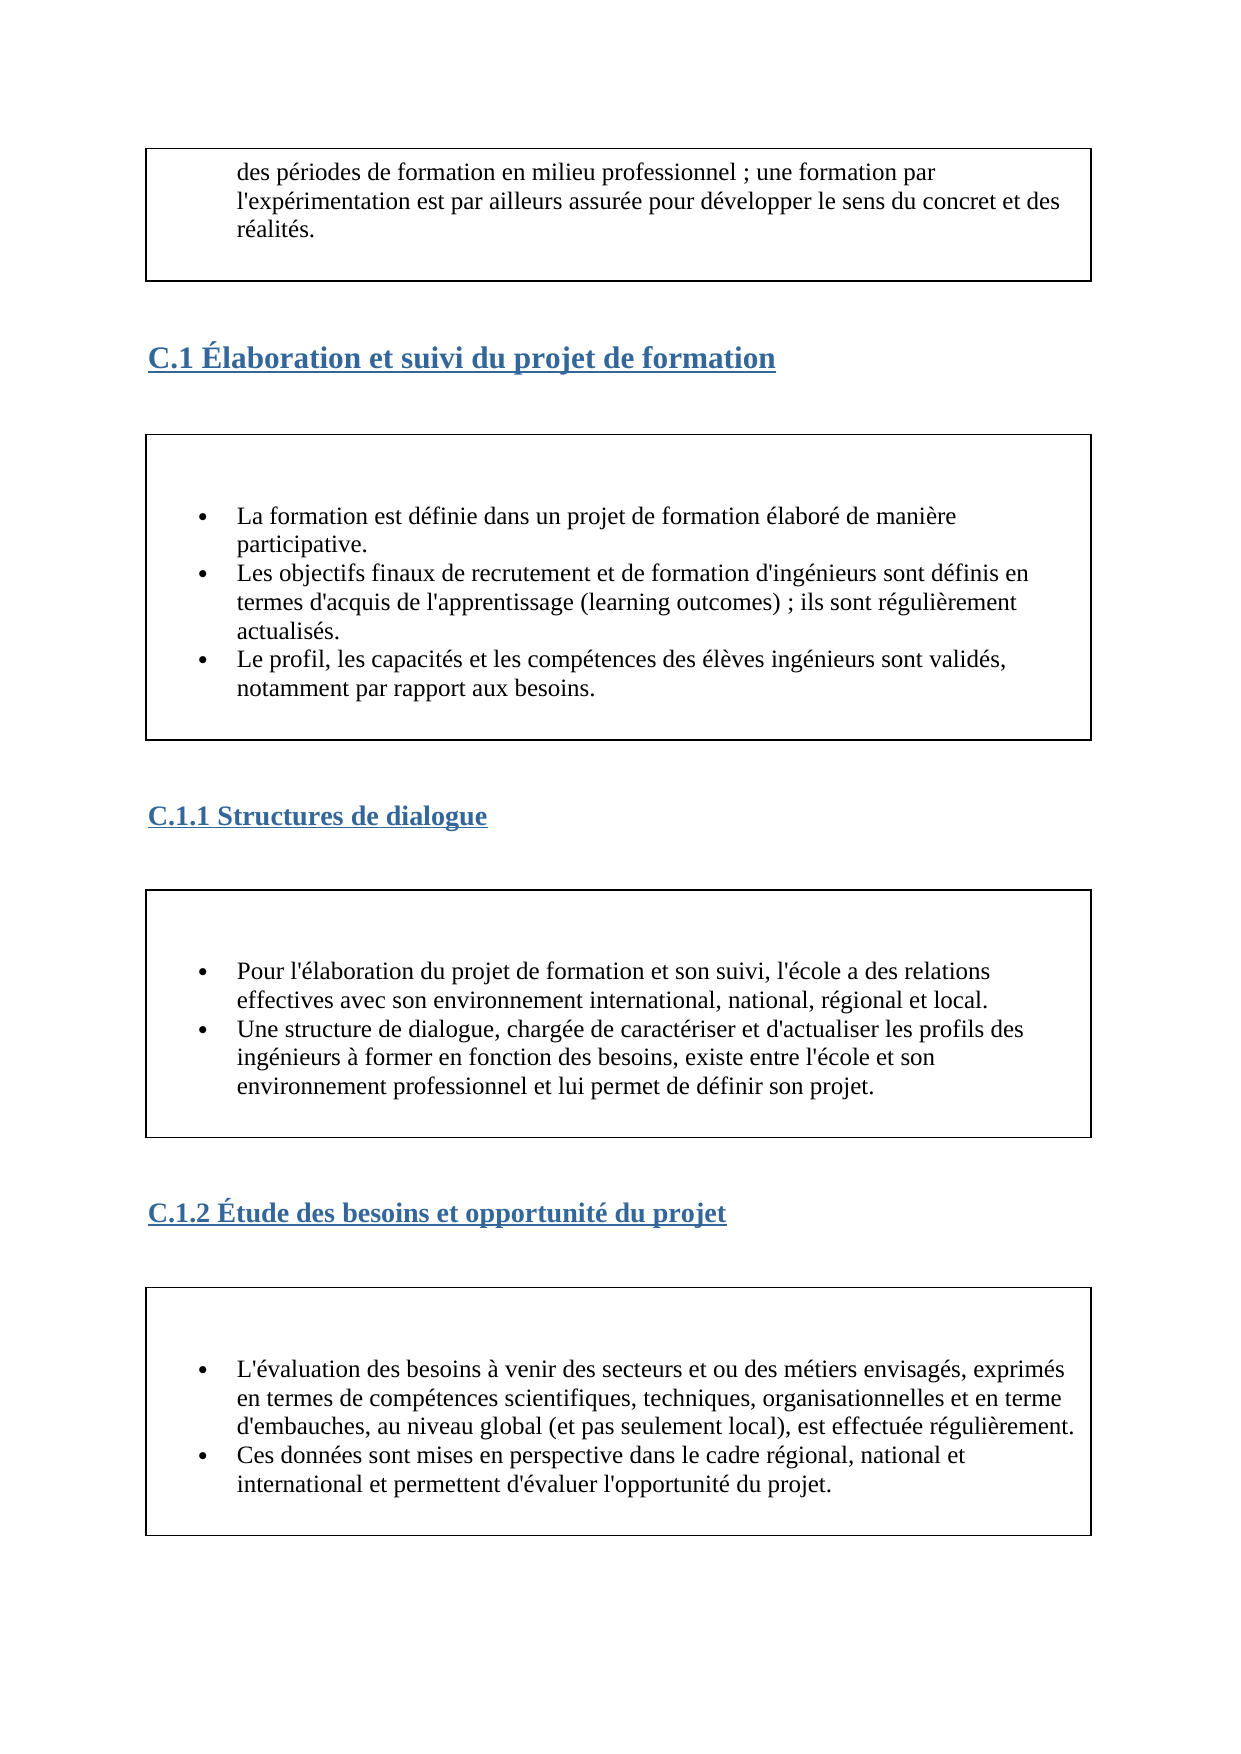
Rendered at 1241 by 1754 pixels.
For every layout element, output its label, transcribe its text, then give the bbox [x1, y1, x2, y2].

subtitle C.1.2 Étude des besoins et opportunité du projet [148, 1196, 1093, 1229]
subtitle C.1.1 Structures de dialogue [148, 798, 1093, 831]
subtitle C.1 Élaboration et suivi du projet de formation [148, 340, 1093, 376]
table_header La formation est définie dans un projet de formation élaboré de manière participative. Les objectifs finaux de recrutement et de formation d'ingénieurs sont définis en termes d'acquis de l'apprentissage (learning outcomes) ; ils sont régulièrement actualisés. Le profil, les capacités et les compétences des élèves ingénieurs sont validés, notamment par rapport aux besoins. [147, 435, 1090, 739]
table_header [147, 149, 1090, 280]
table_header Pour l'élaboration du projet de formation et son suivi, l'école a des relations effectives avec son environnement international, national, régional et local. Une structure de dialogue, chargée de caractériser et d'actualiser les profils des ingénieurs à former en fonction des besoins, existe entre l'école et son environnement professionnel et lui permet de définir son projet. [147, 891, 1090, 1137]
table_header L'évaluation des besoins à venir des secteurs et ou des métiers envisagés, exprimés en termes de compétences scientifiques, techniques, organisationnelles et en terme d'embauches, au niveau global (et pas seulement local), est effectuée régulièrement. Ces données sont mises en perspective dans le cadre régional, national et international et permettent d'évaluer l'opportunité du projet. [147, 1288, 1090, 1535]
